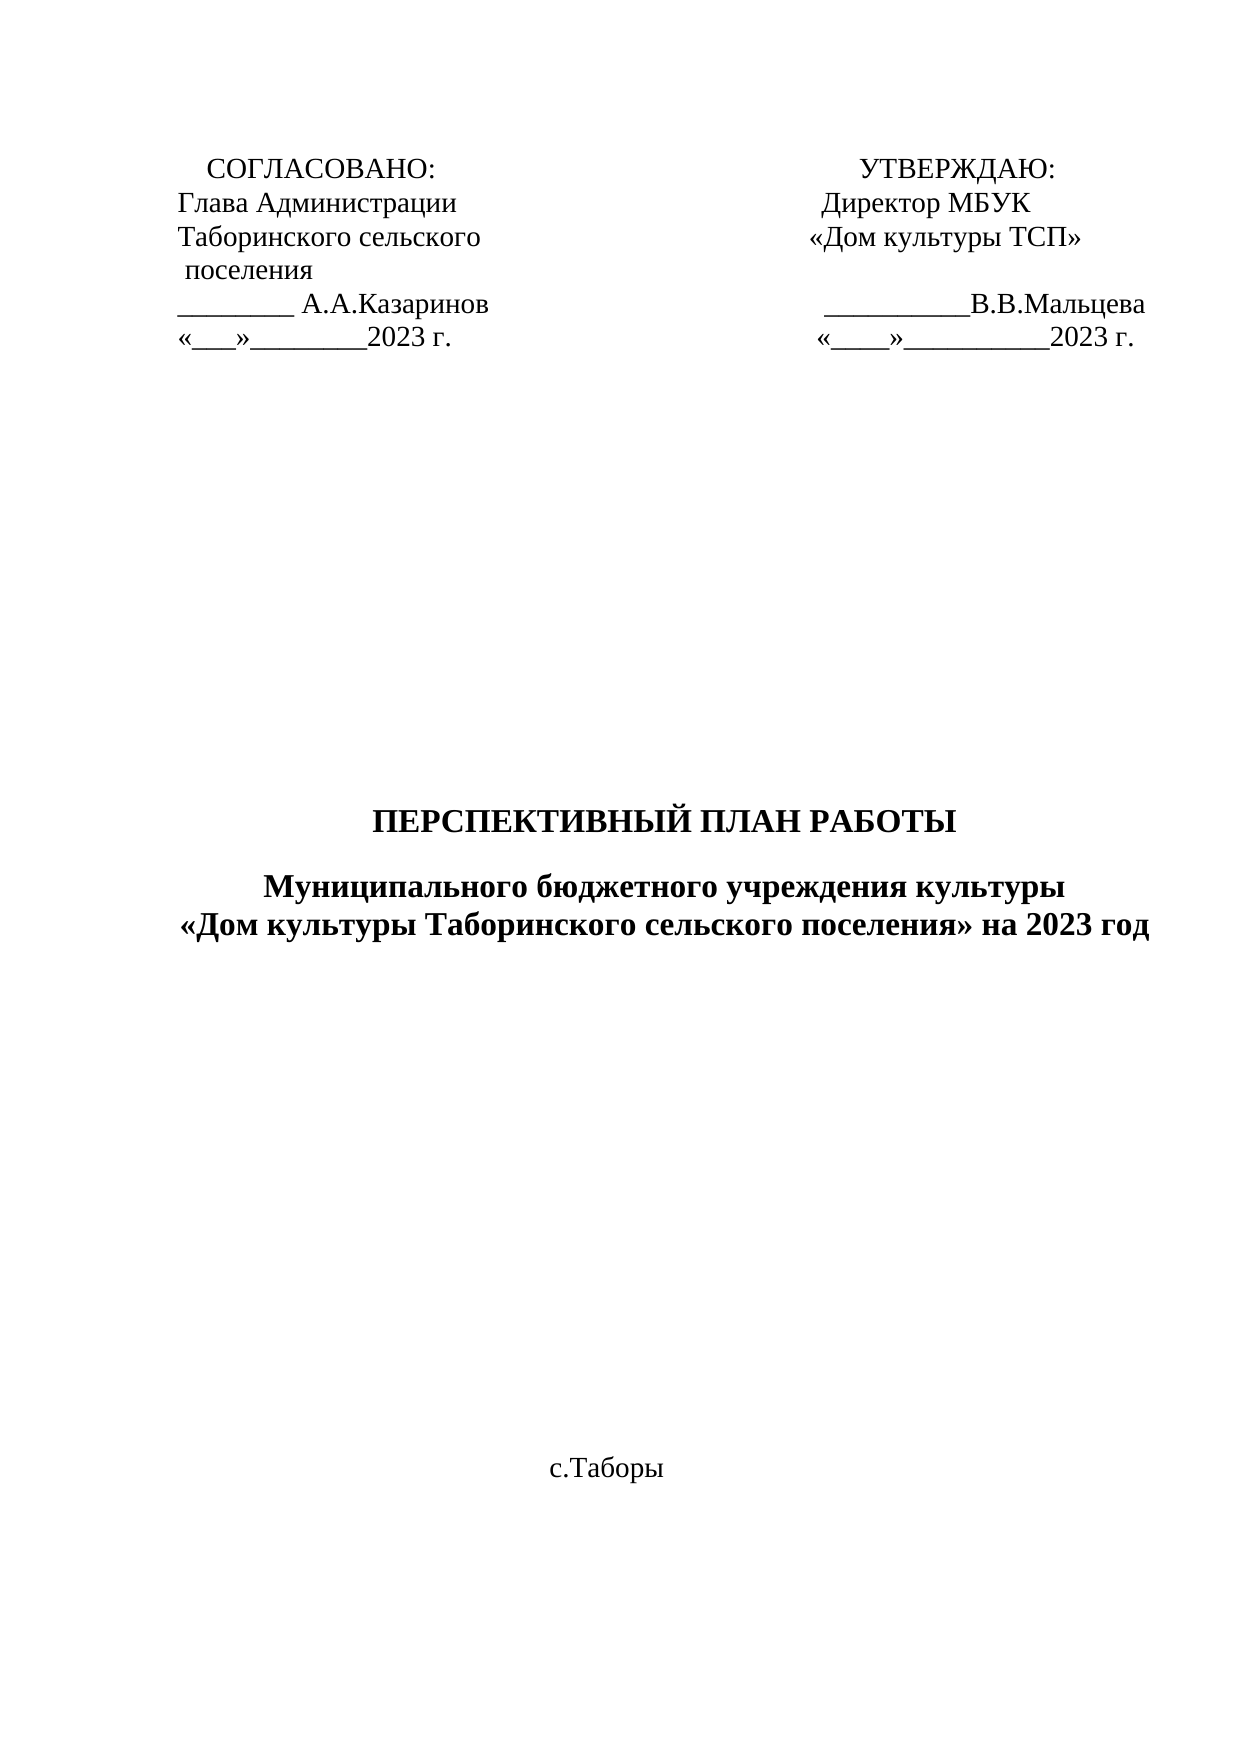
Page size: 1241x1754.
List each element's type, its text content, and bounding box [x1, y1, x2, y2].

text поселения [177, 252, 1152, 286]
text «___»________2023 г. «____»__________2023 г. [177, 319, 1152, 353]
text Таборинского сельского «Дом культуры ТСП» [177, 219, 1152, 252]
text Муниципального бюджетного учреждения культуры [177, 866, 1152, 904]
text с.Таборы [177, 1450, 1152, 1483]
text ________ А.А.Казаринов __________В.В.Мальцева [177, 286, 1152, 319]
text СОГЛАСОВАНО: УТВЕРЖДАЮ: Глава Администрации Директор МБУК [177, 152, 1152, 219]
text ПЕРСПЕКТИВНЫЙ ПЛАН РАБОТЫ [177, 801, 1152, 840]
text «Дом культуры Таборинского сельского поселения» на 2023 год [177, 904, 1152, 943]
